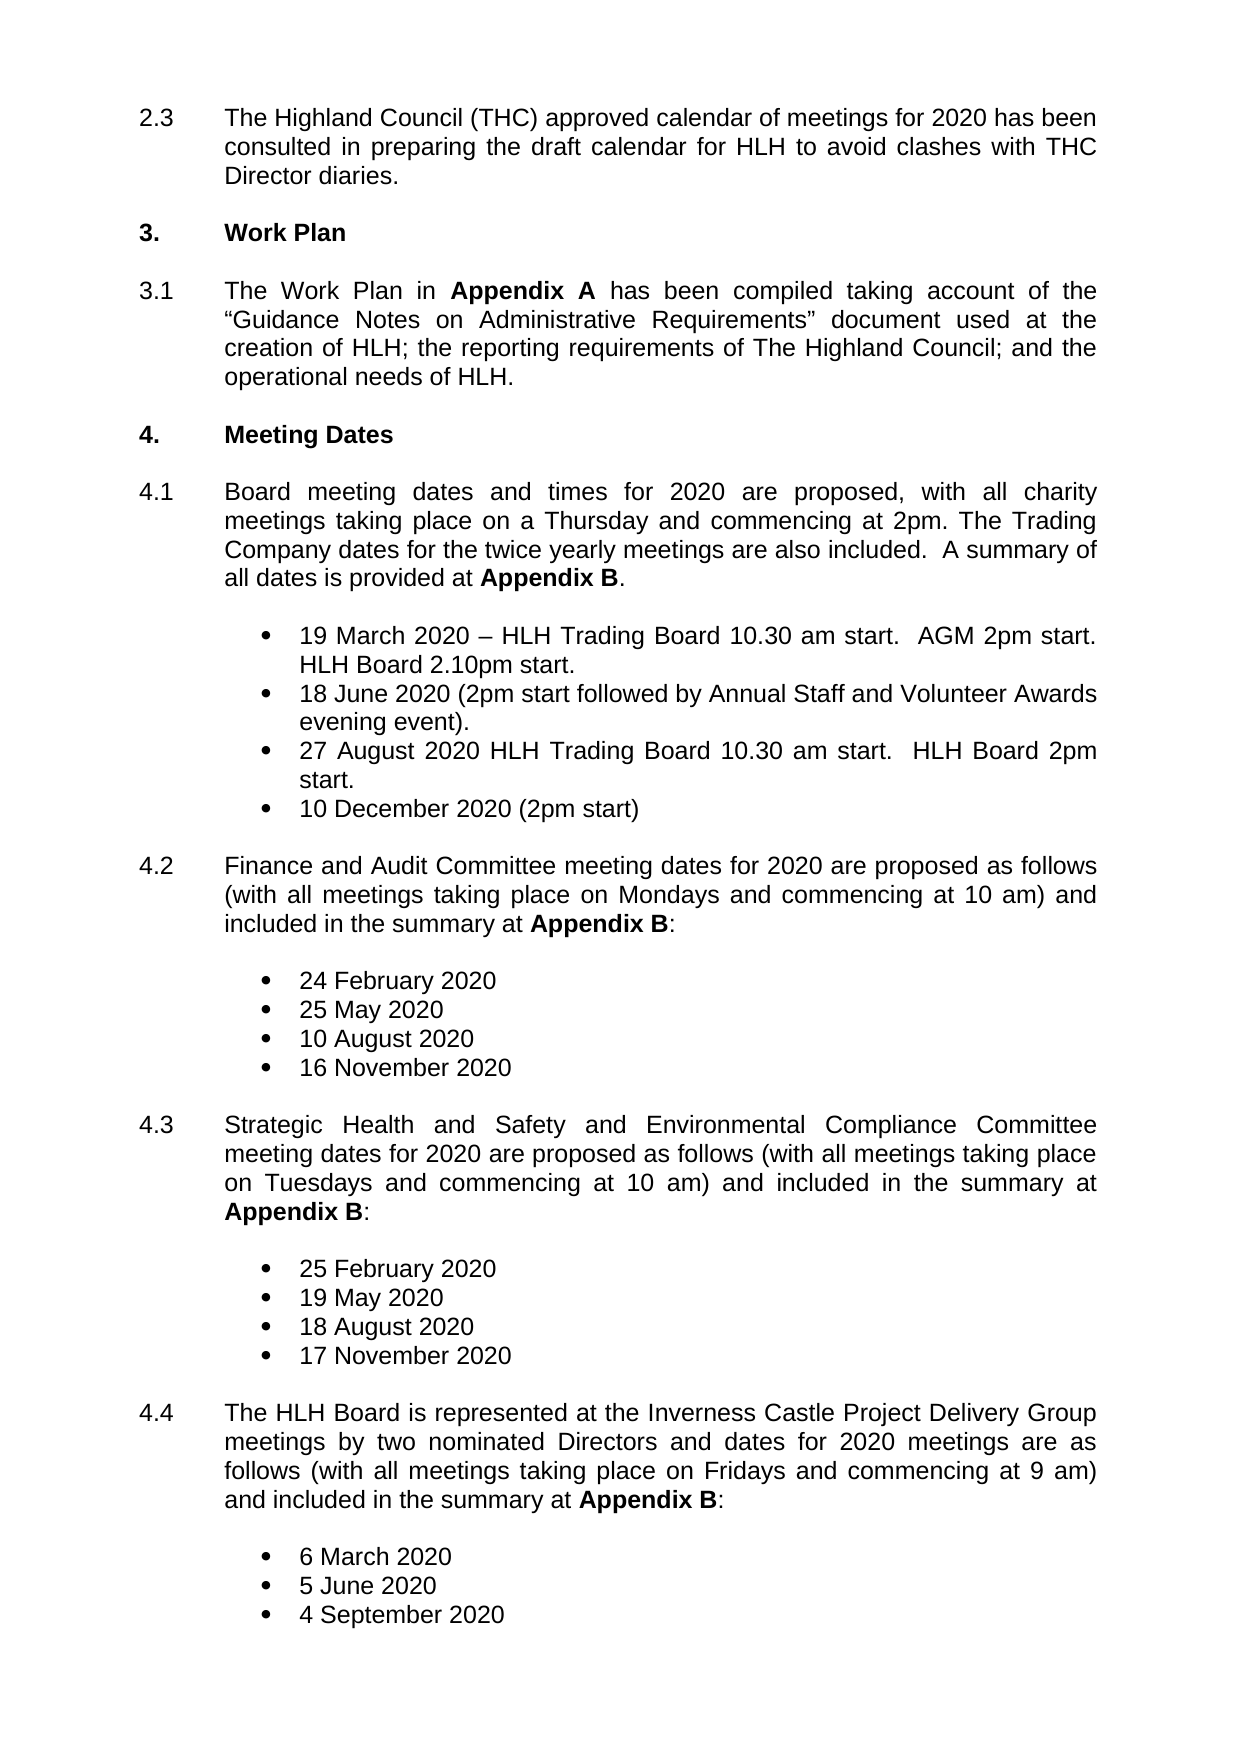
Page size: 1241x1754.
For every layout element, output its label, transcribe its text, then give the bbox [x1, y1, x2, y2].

table_cell 2.1 2.2 2.3 [128, 104, 213, 218]
table_cell 4.3 [128, 1111, 213, 1398]
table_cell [213, 1399, 1110, 1629]
table_cell Work Plan [213, 219, 1110, 276]
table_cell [213, 104, 1110, 218]
table_cell 4.2 [128, 851, 213, 1111]
table_cell 4.4 [128, 1399, 213, 1629]
table_cell 3. [128, 219, 213, 276]
table_cell Meeting Dates [213, 420, 1110, 477]
table_cell Board meeting dates and times for 2020 are proposed, with all charity meetings taking place on a Thursday and commencing at 2pm. The Trading Company dates for the twice yearly meetings are also included. A summary of all dates is provided at Appendix B. 19 March 2020 – HLH Trading Board 10.30 am start. AGM 2pm start. HLH Board 2.10pm start. 18 June 2020 (2pm start followed by Annual Staff and Volunteer Awards evening event). 27 August 2020 HLH Trading Board 10.30 am start. HLH Board 2pm start. 10 December 2020 (2pm start) [213, 477, 1110, 851]
table_cell 4.1 [128, 477, 213, 851]
table_cell Finance and Audit Committee meeting dates for 2020 are proposed as follows (with all meetings taking place on Mondays and commencing at 10 am) and included in the summary at Appendix B: 24 February 2020 25 May 2020 10 August 2020 16 November 2020 [213, 851, 1110, 1111]
table_cell The Work Plan in Appendix A has been compiled taking account of the “Guidance Notes on Administrative Requirements” document used at the creation of HLH; the reporting requirements of The Highland Council; and the operational needs of HLH. [213, 276, 1110, 420]
table_cell Strategic Health and Safety and Environmental Compliance Committee meeting dates for 2020 are proposed as follows (with all meetings taking place on Tuesdays and commencing at 10 am) and included in the summary at Appendix B: 25 February 2020 19 May 2020 18 August 2020 17 November 2020 [213, 1111, 1110, 1398]
table_cell 4. [128, 420, 213, 477]
table_cell 3.1 [128, 276, 213, 420]
